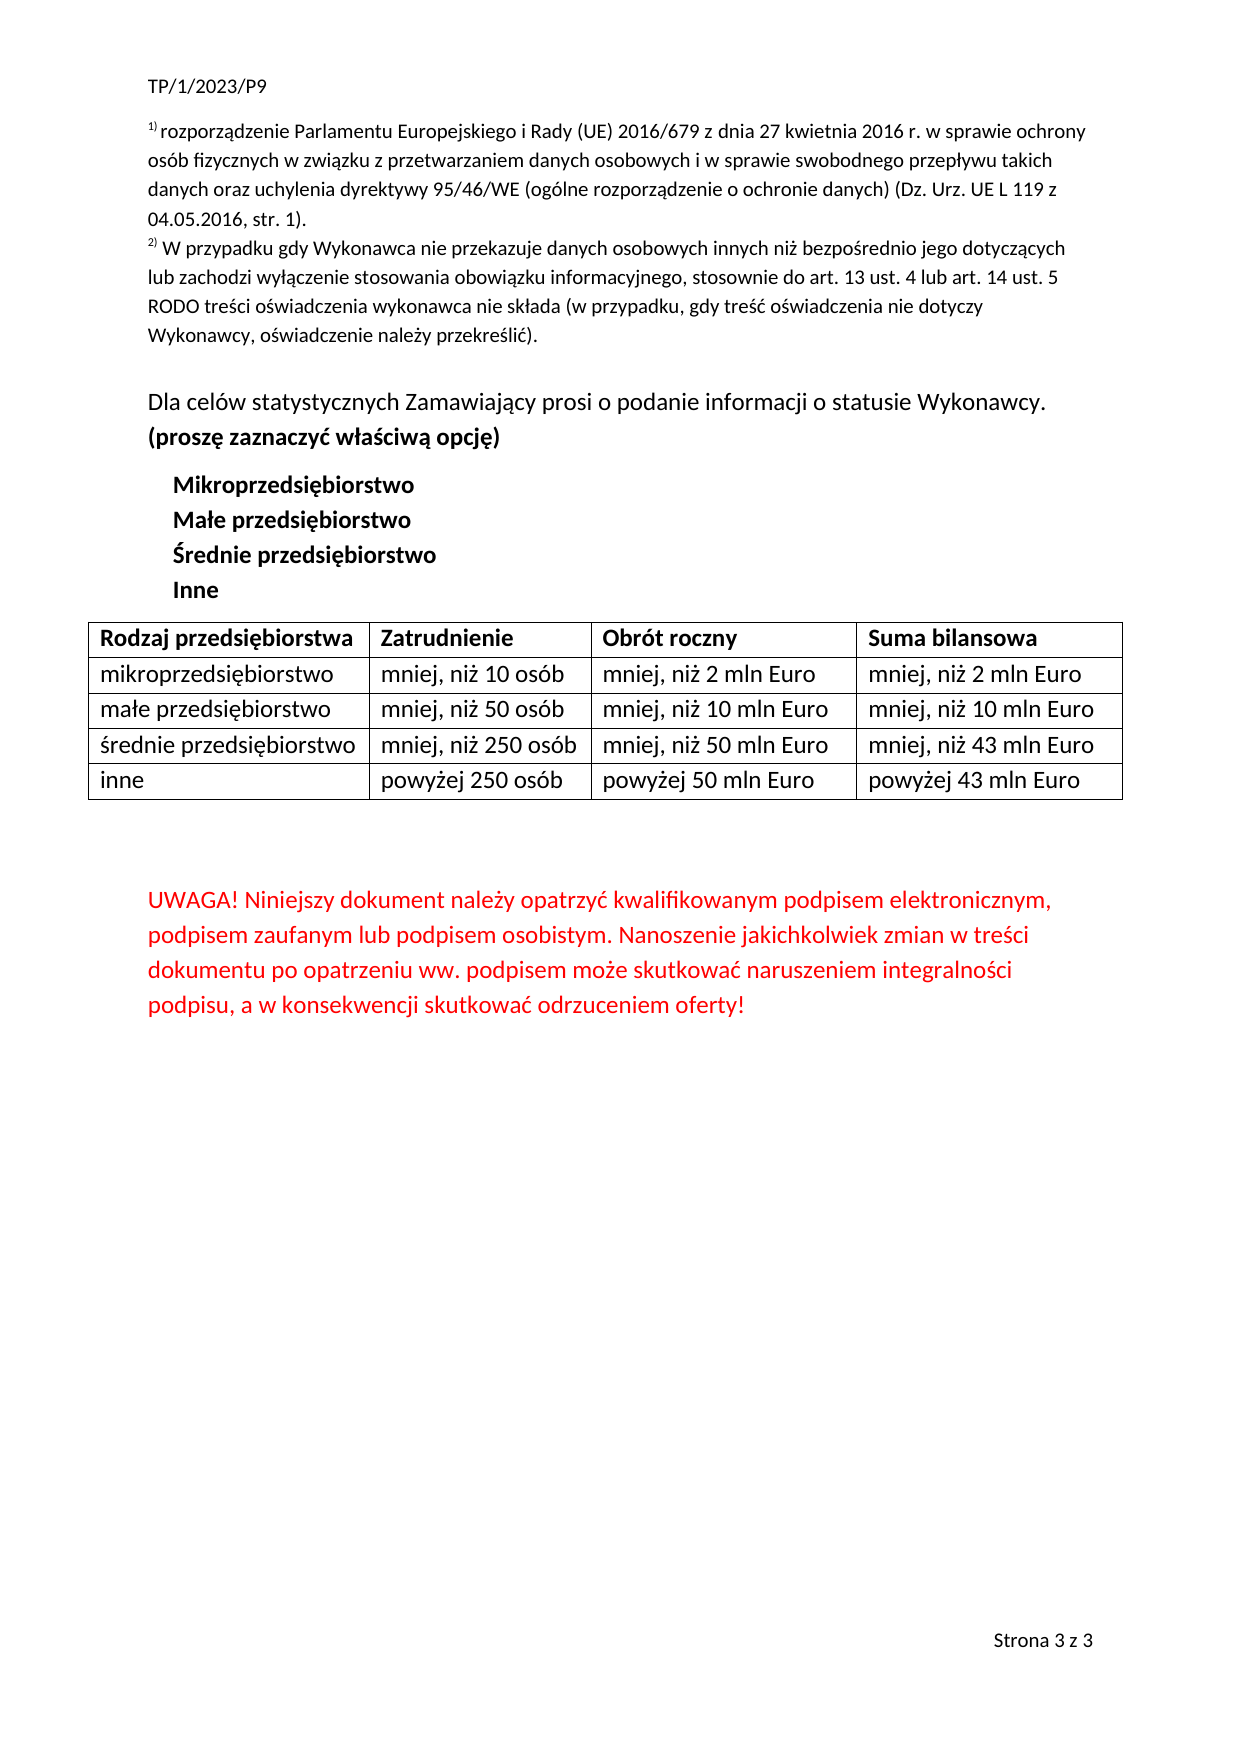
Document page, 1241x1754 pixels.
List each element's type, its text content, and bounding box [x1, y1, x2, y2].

table_cell mniej, niż 43 mln Euro [857, 729, 1122, 763]
table_cell powyżej 43 mln Euro [857, 764, 1122, 799]
text Inne [148, 574, 1093, 604]
table_cell mniej, niż 2 mln Euro [592, 658, 856, 692]
table_header Suma bilansowa [857, 623, 1122, 657]
text Małe przedsiębiorstwo [148, 504, 1093, 534]
table_cell mniej, niż 10 osób [370, 658, 591, 692]
table_cell średnie przedsiębiorstwo [89, 729, 369, 763]
table_cell mniej, niż 250 osób [370, 729, 591, 763]
text 1) rozporządzenie Parlamentu Europejskiego i Rady (UE) 2016/679 z dnia 27 kwietnia 2016 r. w sprawie ochrony osób fizycznych w związku z przetwarzaniem danych osobowych i w sprawie swobodnego przepływu takich danych oraz uchylenia dyrektywy 95/46/WE (ogólne rozporządzenie o ochronie danych) (Dz. Urz. UE L 119 z 04.05.2016, str. 1). [148, 118, 1093, 231]
table_cell powyżej 50 mln Euro [592, 764, 856, 799]
table_cell inne [89, 764, 369, 799]
text UWAGA! Niniejszy dokument należy opatrzyć kwalifikowanym podpisem elektronicznym, podpisem zaufanym lub podpisem osobistym. Nanoszenie jakichkolwiek zmian w treści dokumentu po opatrzeniu ww. podpisem może skutkować naruszeniem integralności podpisu, a w konsekwencji skutkować odrzuceniem oferty! [148, 885, 1093, 1020]
text (proszę zaznaczyć właściwą opcję) [148, 422, 1093, 452]
table_cell mniej, niż 10 mln Euro [592, 694, 856, 728]
table_cell mniej, niż 50 mln Euro [592, 729, 856, 763]
table_cell mniej, niż 2 mln Euro [857, 658, 1122, 692]
table_header Rodzaj przedsiębiorstwa [89, 623, 369, 657]
table_cell mniej, niż 10 mln Euro [857, 694, 1122, 728]
table_cell mikroprzedsiębiorstwo [89, 658, 369, 692]
text 2) W przypadku gdy Wykonawca nie przekazuje danych osobowych innych niż bezpośrednio jego dotyczących lub zachodzi wyłączenie stosowania obowiązku informacyjnego, stosownie do art. 13 ust. 4 lub art. 14 ust. 5 RODO treści oświadczenia wykonawca nie składa (w przypadku, gdy treść oświadczenia nie dotyczy Wykonawcy, oświadczenie należy przekreślić). [148, 235, 1093, 348]
table_cell mniej, niż 50 osób [370, 694, 591, 728]
table_cell powyżej 250 osób [370, 764, 591, 799]
table_header Obrót roczny [592, 623, 856, 657]
text Średnie przedsiębiorstwo [148, 539, 1093, 569]
text Mikroprzedsiębiorstwo [148, 469, 1093, 499]
table_header Zatrudnienie [370, 623, 591, 657]
text Dla celów statystycznych Zamawiający prosi o podanie informacji o statusie Wykonawcy. [148, 387, 1093, 417]
table_cell małe przedsiębiorstwo [89, 694, 369, 728]
